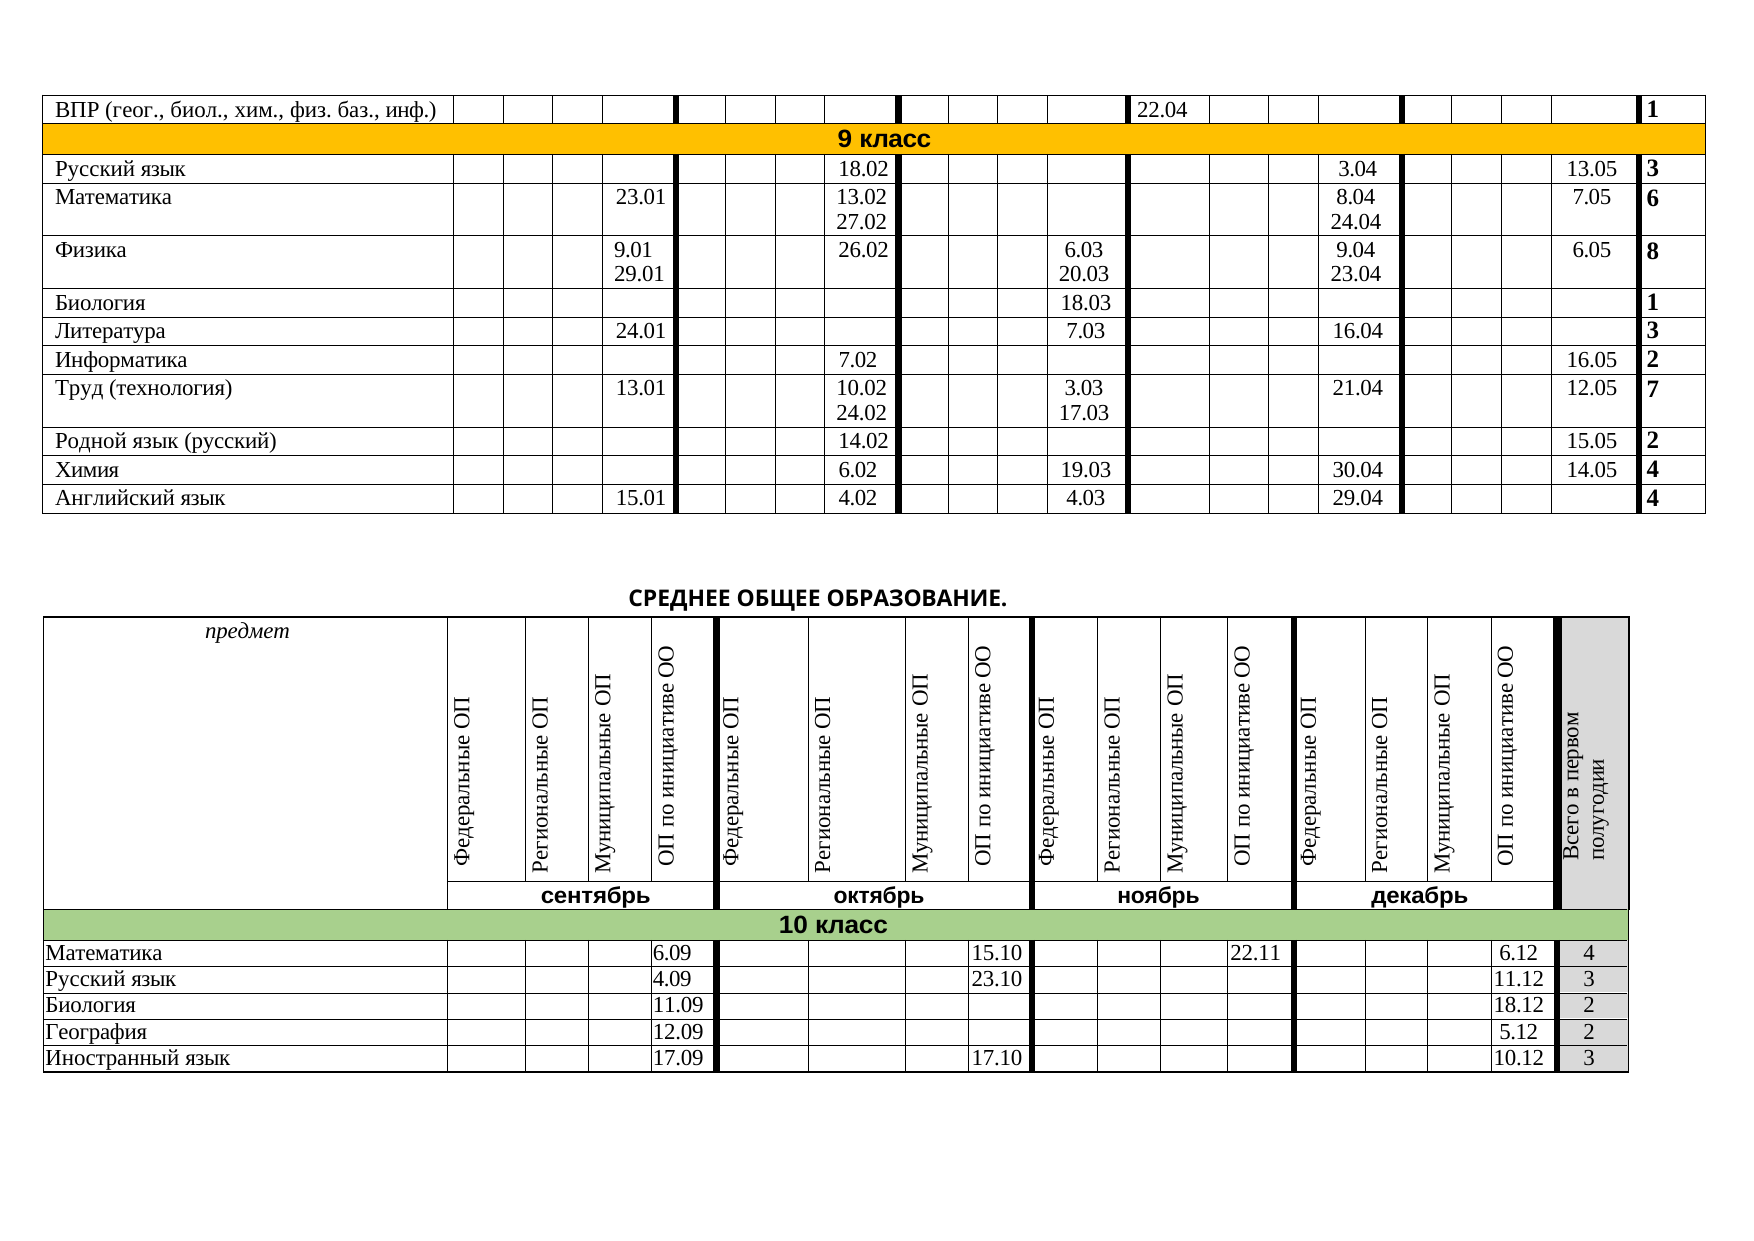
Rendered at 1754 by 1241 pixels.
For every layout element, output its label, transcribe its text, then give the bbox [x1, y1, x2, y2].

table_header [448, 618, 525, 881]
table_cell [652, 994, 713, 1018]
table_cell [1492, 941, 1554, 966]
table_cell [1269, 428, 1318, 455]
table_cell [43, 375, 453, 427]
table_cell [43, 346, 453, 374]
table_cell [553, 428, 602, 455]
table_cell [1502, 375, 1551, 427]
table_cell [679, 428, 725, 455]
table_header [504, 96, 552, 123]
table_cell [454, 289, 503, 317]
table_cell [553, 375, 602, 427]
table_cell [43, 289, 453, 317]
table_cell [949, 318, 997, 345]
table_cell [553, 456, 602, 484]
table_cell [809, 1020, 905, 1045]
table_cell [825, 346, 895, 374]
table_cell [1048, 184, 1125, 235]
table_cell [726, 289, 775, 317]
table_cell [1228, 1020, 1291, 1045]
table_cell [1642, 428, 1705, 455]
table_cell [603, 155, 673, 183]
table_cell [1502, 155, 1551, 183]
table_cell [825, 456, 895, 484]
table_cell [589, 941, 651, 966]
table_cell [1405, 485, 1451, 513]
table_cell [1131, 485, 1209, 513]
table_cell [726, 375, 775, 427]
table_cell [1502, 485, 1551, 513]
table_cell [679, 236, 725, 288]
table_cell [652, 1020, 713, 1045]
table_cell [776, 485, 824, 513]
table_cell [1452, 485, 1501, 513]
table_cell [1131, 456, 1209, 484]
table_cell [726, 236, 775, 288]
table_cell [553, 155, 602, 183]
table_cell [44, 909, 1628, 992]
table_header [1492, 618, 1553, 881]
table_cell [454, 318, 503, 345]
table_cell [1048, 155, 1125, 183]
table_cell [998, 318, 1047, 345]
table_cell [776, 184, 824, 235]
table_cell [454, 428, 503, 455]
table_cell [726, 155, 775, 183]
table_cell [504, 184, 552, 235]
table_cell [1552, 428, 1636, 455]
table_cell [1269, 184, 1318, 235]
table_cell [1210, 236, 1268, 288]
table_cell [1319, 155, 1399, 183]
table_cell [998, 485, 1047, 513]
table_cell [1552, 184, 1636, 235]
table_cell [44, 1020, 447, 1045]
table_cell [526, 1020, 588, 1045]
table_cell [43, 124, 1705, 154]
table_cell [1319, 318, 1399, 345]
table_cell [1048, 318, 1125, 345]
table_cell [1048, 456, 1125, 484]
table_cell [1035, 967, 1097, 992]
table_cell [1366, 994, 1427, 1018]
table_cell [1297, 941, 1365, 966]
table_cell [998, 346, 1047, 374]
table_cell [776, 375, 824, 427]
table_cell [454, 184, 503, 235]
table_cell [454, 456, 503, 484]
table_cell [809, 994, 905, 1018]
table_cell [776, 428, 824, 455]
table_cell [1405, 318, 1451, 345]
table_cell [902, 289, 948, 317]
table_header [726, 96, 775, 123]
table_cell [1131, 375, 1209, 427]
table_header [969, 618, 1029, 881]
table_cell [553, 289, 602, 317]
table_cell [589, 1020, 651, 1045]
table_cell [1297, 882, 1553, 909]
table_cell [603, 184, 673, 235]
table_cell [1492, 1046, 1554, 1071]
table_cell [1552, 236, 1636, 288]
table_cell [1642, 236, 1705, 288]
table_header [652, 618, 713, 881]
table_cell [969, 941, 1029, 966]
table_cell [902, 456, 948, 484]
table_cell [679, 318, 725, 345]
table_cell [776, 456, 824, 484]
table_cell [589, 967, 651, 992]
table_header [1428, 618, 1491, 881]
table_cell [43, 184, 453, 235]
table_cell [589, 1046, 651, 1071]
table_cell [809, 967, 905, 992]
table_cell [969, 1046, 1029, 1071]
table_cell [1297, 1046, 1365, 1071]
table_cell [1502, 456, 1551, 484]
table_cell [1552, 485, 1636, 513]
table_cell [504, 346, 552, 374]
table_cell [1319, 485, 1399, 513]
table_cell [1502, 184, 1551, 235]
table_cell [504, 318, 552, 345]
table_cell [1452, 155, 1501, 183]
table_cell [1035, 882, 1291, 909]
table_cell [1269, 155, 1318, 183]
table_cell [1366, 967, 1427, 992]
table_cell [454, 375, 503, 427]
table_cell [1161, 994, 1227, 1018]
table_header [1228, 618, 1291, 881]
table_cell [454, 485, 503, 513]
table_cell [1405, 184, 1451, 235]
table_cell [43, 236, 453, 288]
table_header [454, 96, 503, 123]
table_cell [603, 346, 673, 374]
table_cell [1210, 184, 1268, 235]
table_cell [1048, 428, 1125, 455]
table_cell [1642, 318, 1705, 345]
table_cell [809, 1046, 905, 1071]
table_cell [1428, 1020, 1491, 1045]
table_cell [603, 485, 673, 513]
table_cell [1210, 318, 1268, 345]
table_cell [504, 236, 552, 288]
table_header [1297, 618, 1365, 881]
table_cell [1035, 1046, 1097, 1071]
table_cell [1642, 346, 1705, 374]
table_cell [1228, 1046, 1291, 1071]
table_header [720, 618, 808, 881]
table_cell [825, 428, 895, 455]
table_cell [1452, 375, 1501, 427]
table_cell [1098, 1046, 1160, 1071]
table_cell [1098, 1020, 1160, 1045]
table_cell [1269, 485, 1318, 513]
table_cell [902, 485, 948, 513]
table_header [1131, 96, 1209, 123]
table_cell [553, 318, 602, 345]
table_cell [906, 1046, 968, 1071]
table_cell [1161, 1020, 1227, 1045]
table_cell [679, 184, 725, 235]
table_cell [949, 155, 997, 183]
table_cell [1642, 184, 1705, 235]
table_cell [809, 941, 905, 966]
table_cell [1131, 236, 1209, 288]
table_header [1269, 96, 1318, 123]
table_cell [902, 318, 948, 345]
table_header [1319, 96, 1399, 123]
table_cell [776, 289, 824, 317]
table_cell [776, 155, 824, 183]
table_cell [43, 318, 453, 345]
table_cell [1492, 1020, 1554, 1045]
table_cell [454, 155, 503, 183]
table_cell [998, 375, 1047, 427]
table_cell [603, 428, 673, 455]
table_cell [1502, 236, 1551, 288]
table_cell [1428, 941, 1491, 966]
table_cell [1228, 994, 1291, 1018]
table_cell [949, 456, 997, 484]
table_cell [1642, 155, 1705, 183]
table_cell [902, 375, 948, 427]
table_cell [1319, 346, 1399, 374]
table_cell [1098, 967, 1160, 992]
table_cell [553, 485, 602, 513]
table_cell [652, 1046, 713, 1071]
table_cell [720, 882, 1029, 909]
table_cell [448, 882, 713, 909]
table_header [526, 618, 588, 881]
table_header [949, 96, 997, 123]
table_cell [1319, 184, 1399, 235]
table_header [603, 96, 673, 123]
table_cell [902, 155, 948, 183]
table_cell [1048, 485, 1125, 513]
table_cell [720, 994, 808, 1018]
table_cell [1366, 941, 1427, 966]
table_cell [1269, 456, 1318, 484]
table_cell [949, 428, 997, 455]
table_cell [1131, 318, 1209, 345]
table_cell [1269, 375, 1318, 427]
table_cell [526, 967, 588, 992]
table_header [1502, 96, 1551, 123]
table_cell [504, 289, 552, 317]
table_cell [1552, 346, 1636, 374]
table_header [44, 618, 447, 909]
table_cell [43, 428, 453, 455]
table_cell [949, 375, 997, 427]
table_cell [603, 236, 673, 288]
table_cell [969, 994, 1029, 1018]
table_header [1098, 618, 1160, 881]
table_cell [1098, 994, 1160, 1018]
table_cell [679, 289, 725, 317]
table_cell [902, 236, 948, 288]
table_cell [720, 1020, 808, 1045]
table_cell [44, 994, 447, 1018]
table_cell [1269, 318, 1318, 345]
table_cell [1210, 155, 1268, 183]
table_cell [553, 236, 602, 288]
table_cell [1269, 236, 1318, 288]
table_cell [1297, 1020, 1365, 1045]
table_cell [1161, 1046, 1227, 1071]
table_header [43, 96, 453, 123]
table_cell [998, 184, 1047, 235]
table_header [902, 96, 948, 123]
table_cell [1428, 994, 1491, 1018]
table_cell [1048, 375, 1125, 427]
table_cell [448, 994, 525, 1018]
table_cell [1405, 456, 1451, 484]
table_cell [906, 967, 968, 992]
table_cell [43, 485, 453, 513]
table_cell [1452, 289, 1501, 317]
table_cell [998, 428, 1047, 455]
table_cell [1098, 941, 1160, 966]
text СРЕДНЕЕ ОБЩЕЕ ОБРАЗОВАНИЕ. [111, 582, 1524, 613]
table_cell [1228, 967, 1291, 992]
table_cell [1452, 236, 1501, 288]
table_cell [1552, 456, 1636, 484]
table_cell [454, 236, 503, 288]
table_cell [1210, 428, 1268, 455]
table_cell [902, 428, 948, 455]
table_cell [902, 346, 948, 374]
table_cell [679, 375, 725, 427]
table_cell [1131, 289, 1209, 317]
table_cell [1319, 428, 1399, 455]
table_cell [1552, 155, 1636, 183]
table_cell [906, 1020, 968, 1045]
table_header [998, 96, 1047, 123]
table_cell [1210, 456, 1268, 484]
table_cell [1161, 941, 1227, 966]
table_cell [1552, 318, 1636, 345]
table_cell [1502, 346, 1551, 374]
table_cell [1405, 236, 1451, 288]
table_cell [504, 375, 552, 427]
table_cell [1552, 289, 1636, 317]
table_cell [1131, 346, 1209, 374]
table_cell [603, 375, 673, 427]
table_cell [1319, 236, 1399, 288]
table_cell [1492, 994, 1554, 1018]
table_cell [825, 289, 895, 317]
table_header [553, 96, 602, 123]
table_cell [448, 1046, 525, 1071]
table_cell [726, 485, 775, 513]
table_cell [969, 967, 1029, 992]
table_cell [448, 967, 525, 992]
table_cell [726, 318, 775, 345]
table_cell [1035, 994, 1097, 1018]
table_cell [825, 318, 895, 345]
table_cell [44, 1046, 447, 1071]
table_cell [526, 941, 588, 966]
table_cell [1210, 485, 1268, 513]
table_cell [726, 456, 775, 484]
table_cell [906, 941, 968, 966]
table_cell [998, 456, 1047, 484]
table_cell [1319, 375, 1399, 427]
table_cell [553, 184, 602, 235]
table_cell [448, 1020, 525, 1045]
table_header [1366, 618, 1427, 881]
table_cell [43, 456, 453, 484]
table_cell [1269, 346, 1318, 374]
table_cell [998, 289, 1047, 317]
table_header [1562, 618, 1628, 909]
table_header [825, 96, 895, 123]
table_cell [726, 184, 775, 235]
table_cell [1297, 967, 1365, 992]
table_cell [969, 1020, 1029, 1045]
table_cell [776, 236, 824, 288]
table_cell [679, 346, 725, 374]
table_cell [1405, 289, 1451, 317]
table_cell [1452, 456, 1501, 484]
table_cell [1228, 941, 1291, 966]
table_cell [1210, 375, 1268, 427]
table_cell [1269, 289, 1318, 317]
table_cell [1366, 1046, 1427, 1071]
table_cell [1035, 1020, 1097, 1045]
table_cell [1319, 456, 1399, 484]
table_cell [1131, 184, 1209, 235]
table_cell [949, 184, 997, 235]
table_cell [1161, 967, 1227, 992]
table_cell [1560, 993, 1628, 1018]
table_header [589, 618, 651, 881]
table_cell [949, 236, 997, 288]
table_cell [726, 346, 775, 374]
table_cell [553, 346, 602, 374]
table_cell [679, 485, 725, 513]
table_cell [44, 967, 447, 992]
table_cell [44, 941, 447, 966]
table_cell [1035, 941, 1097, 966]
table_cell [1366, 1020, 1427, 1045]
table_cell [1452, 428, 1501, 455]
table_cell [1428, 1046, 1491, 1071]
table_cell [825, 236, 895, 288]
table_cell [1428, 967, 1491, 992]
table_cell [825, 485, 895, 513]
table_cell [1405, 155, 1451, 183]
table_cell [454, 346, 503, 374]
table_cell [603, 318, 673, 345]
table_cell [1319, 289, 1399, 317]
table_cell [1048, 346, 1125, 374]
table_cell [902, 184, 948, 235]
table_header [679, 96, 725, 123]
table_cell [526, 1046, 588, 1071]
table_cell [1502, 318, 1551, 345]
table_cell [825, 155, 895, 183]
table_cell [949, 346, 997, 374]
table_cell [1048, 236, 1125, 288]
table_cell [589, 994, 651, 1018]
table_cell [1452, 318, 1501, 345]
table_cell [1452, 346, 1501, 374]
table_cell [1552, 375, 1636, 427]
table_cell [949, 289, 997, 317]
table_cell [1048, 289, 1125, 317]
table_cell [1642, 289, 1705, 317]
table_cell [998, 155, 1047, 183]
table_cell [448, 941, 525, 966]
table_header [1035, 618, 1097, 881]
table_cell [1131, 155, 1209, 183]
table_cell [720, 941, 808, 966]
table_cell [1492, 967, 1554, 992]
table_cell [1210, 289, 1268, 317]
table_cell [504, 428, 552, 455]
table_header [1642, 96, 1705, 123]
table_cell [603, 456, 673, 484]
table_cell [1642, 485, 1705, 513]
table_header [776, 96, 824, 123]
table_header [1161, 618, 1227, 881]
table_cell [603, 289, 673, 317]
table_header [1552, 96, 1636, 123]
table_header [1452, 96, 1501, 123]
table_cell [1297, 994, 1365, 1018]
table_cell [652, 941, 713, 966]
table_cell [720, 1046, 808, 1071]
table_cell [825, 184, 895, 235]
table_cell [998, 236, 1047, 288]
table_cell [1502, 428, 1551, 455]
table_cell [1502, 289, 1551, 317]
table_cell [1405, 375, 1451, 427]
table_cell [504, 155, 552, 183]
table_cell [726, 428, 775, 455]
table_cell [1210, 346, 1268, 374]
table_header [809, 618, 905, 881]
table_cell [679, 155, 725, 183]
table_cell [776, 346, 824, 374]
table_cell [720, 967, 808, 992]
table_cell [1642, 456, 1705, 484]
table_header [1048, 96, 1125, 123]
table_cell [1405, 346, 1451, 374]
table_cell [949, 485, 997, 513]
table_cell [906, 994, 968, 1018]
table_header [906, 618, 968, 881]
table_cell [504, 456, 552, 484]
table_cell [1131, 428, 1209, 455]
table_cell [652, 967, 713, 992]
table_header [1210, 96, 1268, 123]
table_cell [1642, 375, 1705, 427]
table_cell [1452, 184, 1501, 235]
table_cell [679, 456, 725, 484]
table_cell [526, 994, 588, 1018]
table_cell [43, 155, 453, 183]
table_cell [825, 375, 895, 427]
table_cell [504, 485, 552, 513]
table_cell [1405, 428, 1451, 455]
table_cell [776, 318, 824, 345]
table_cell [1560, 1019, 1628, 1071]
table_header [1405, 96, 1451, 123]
